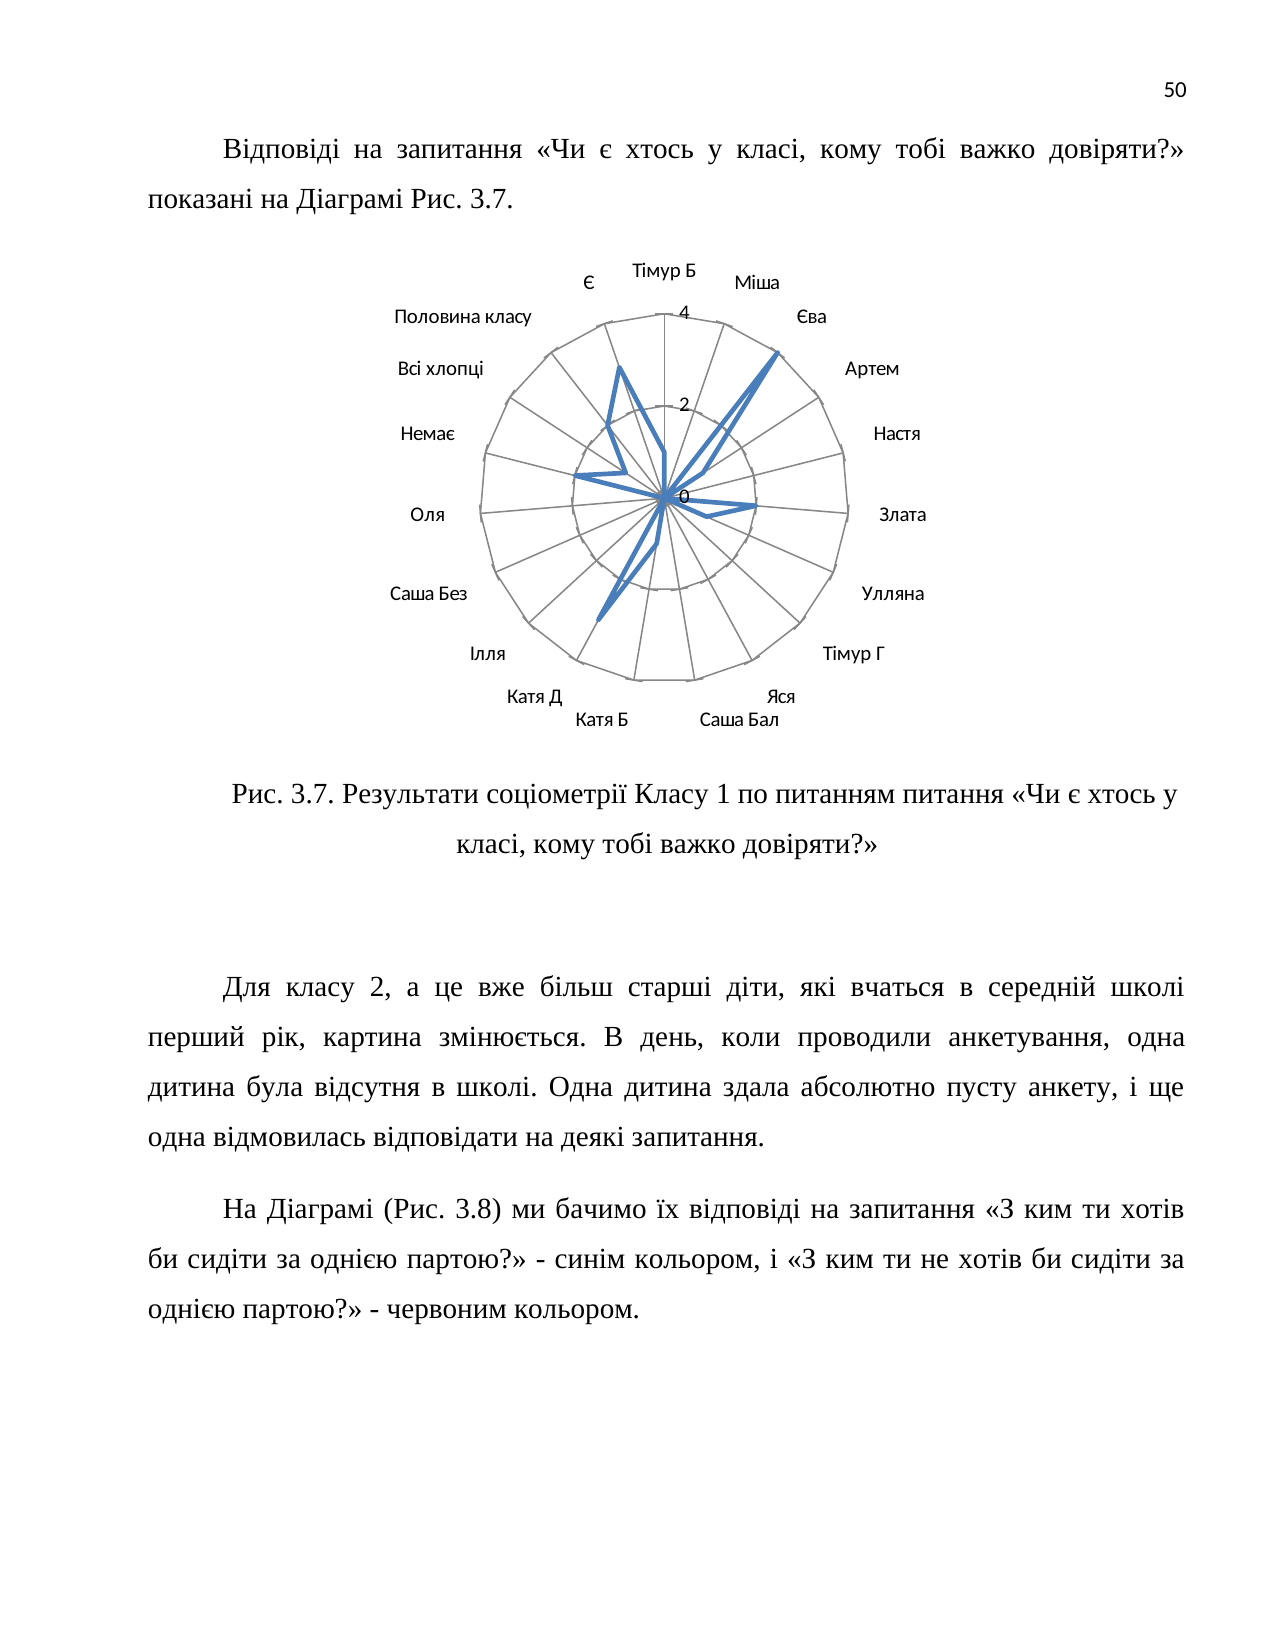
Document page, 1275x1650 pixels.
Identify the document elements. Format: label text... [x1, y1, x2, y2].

text Для класу 2, а це вже більш старші діти, які вчаться в середній школі перший рік, картина змінюється. В день, коли проводили анкетування, одна дитина була відсутня в школі. Одна дитина здала абсолютно пусту анкету, і ще одна відмовилась відповідати на деякі запитання. [148, 969, 1186, 1153]
text На Діаграмі (Рис. 3.8) ми бачимо їх відповіді на запитання «З ким ти хотів би сидіти за однією партою?» - синім кольором, і «З ким ти не хотів би сидіти за однією партою?» - червоним кольором. [148, 1191, 1186, 1325]
text Відповіді на запитання «Чи є хтось у класі, кому тобі важко довіряти?» показані на Діаграмі Рис. 3.7. [148, 131, 1186, 215]
text Рис. 3.7. Результати соціометрії Класу 1 по питанням питання «Чи є хтось у класі, кому тобі важко довіряти?» [148, 776, 1186, 860]
